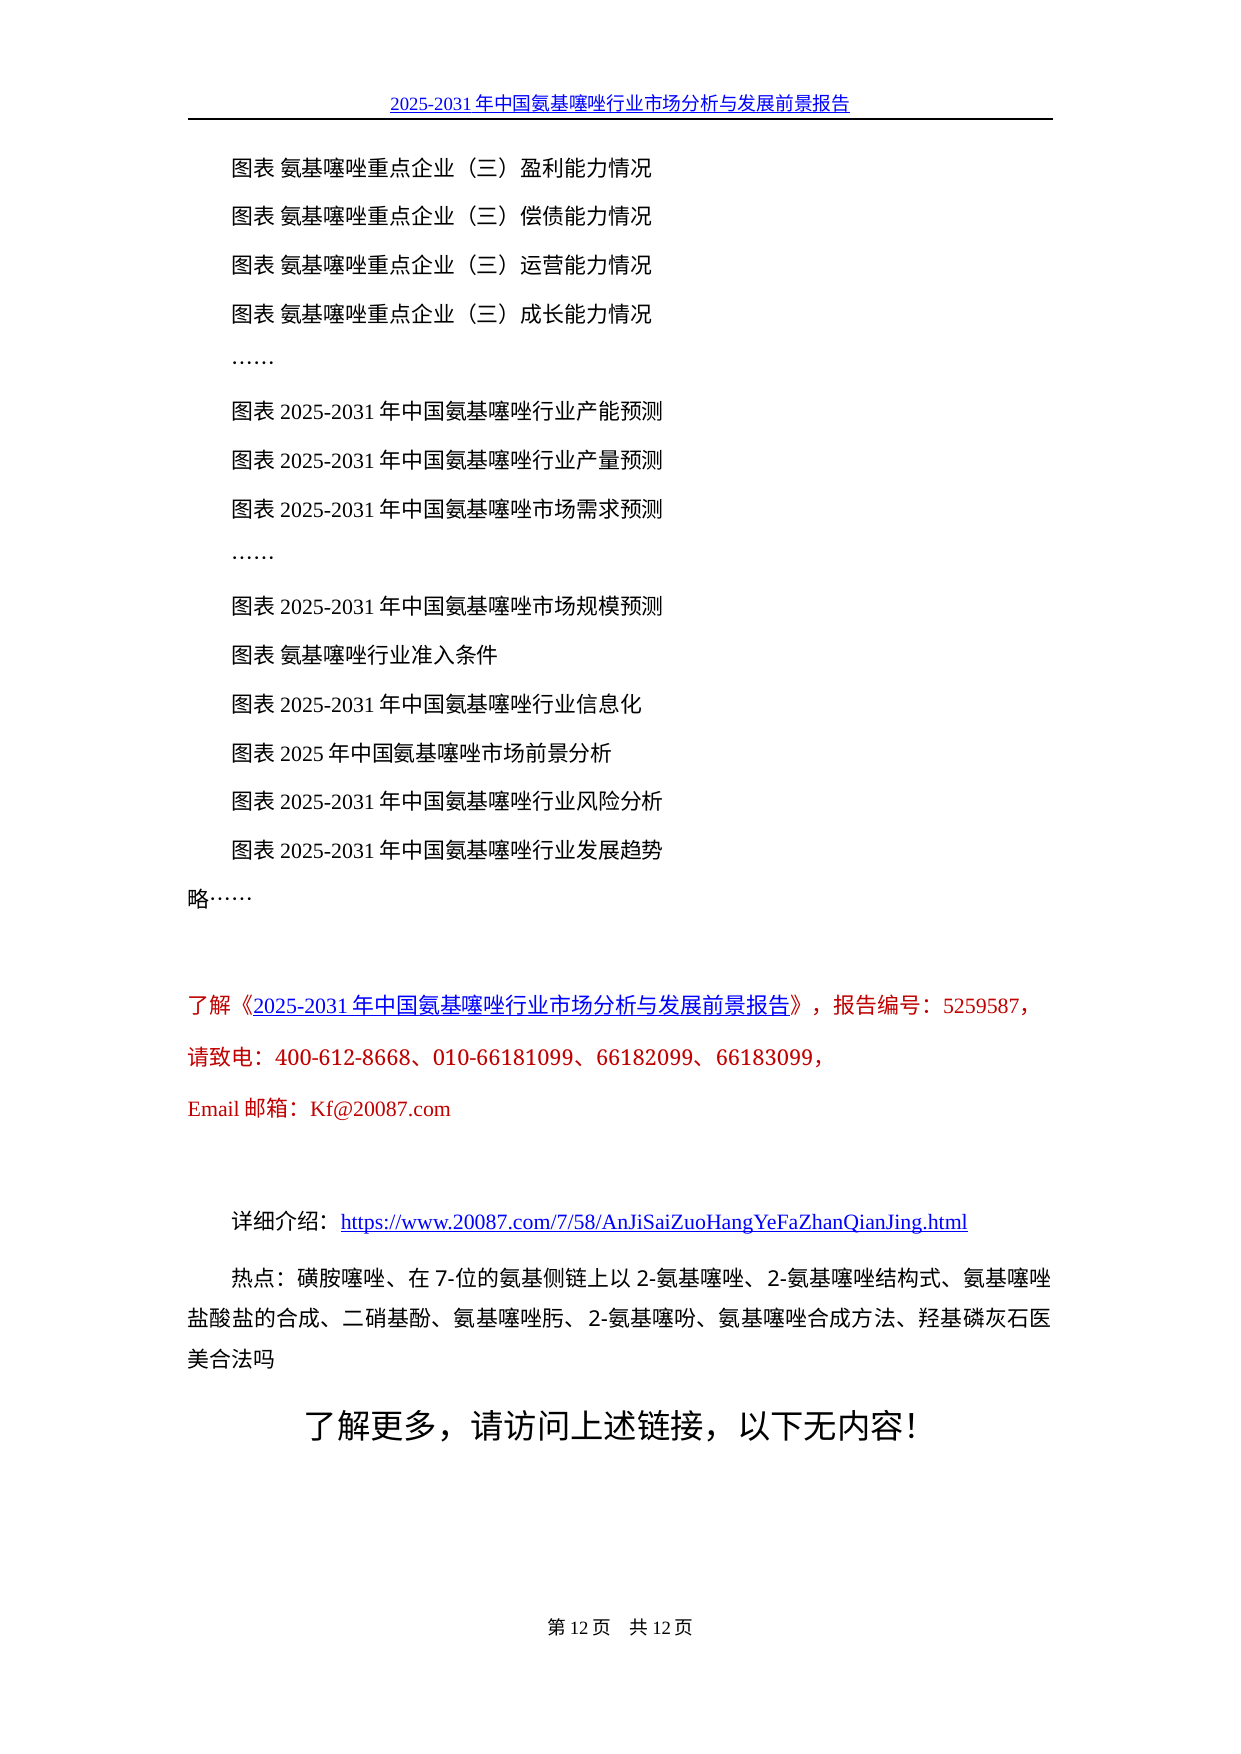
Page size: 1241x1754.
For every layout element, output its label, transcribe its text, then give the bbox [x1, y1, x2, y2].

text 热点：磺胺噻唑、在7-位的氨基侧链上以2-氨基噻唑、2-氨基噻唑结构式、氨基噻唑盐酸盐的合成、二硝基酚、氨基噻唑肟、2-氨基噻吩、氨基噻唑合成方法、羟基磷灰石医美合法吗 [187, 1261, 1053, 1374]
title 了解更多，请访问上述链接，以下无内容！ [187, 1392, 1053, 1457]
text Email邮箱：Kf@20087.com [187, 1091, 1053, 1123]
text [187, 150, 1053, 914]
text 详细介绍：https://www.20087.com/7/58/AnJiSaiZuoHangYeFaZhanQianJing.html [187, 1204, 1053, 1236]
text 请致电：400-612-8668、010-66181099、66182099、66183099， [187, 1039, 1053, 1072]
text 了解《2025-2031年中国氨基噻唑行业市场分析与发展前景报告》，报告编号：5259587， [187, 988, 1053, 1020]
